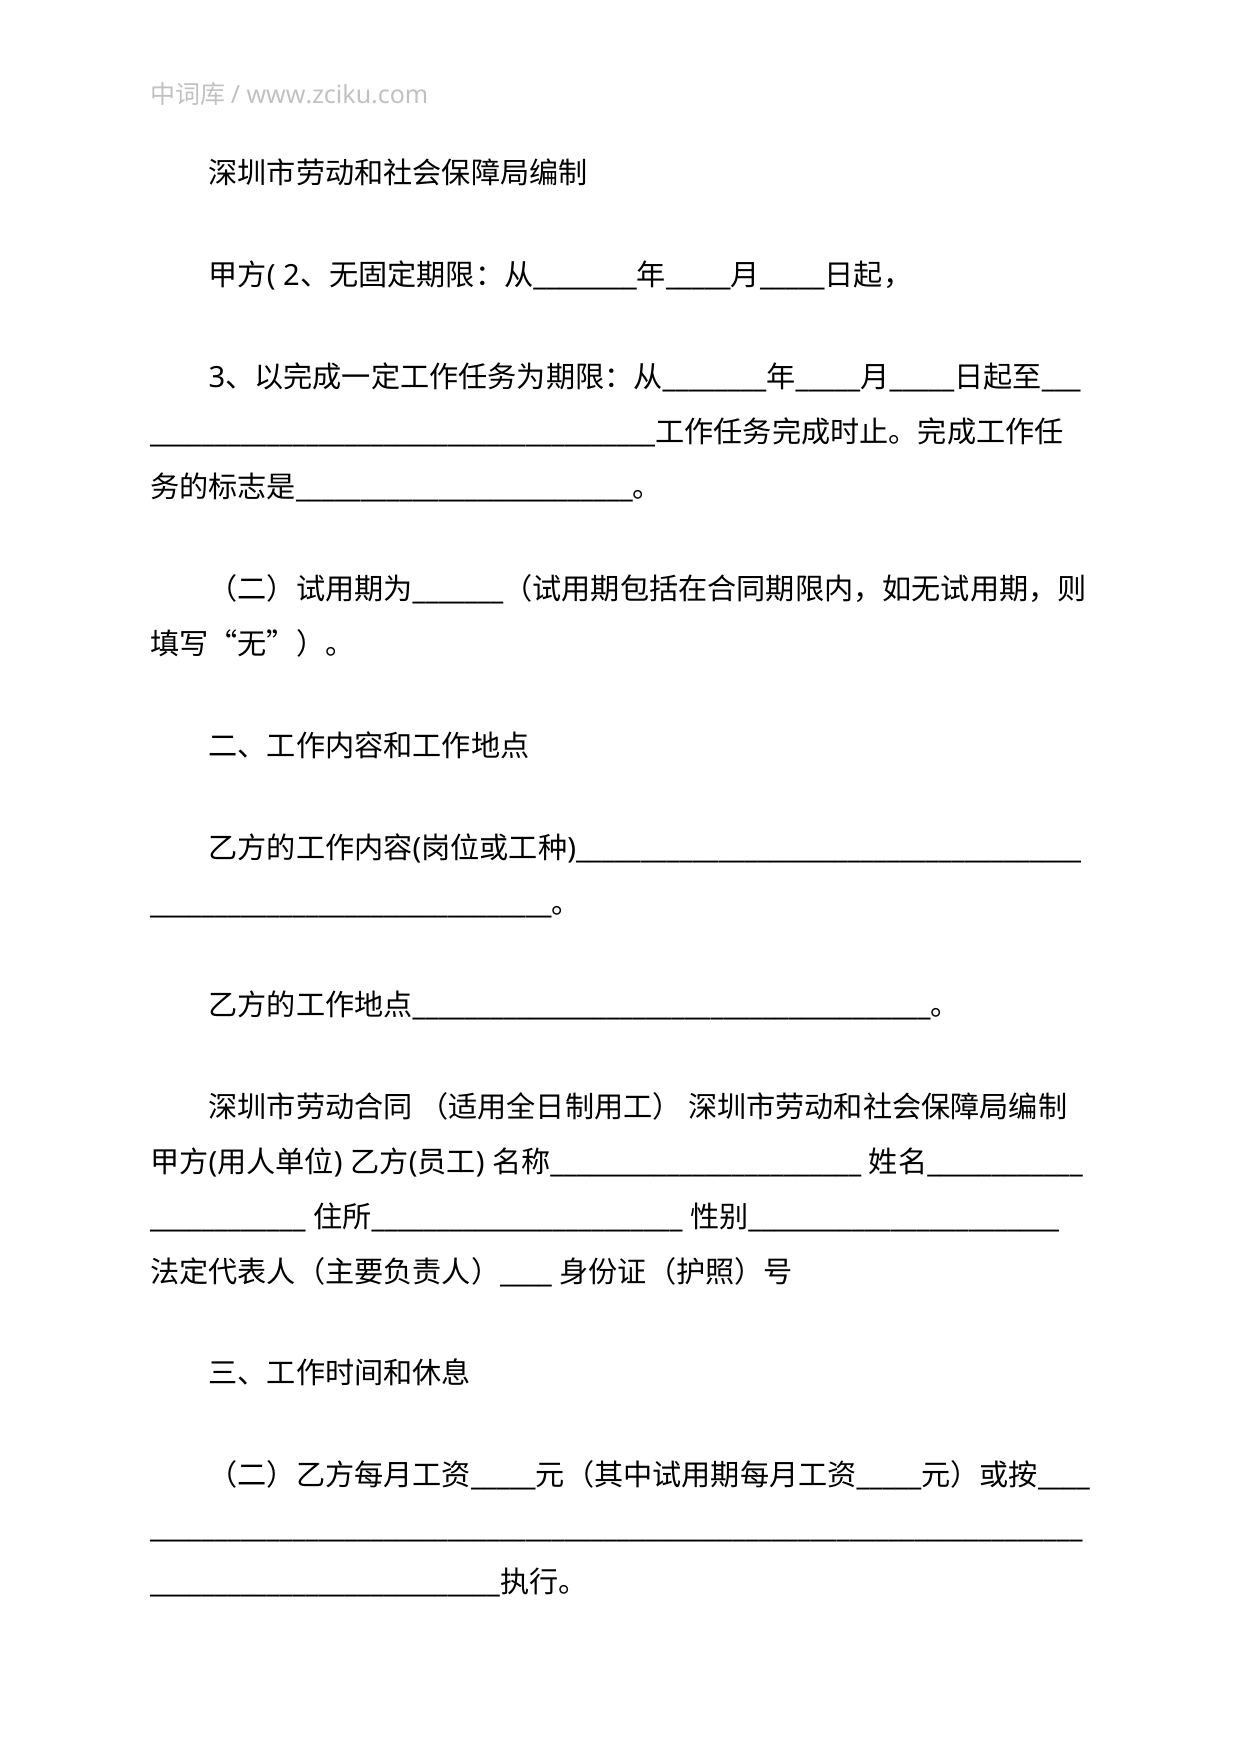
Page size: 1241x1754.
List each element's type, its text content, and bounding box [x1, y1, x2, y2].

text 二、工作内容和工作地点 [150, 722, 1090, 765]
text （二）乙方每月工资_____元（其中试用期每月工资_____元）或按_______________________________________________________________________________________________________执行。 [150, 1452, 1090, 1601]
text （二）试用期为_______（试用期包括在合同期限内，如无试用期，则填写“无”）。 [150, 566, 1090, 663]
text 乙方的工作内容(岗位或工种)______________________________________________________________________。 [150, 824, 1090, 922]
text 3、以完成一定工作任务为期限：从________年_____月_____日起至__________________________________________工作任务完成时止。完成工作任务的标志是__________________________。 [150, 354, 1090, 506]
text 三、工作时间和休息 [150, 1350, 1090, 1392]
text 深圳市劳动和社会保障局编制 [150, 150, 1090, 192]
text 深圳市劳动合同 （适用全日制用工） 深圳市劳动和社会保障局编制 甲方(用人单位) 乙方(员工) 名称________________________ 姓名________________________ 住所________________________ 性别________________________ 法定代表人（主要负责人）____ 身份证（护照）号 [150, 1083, 1090, 1291]
text 甲方( 2、无固定期限：从________年_____月_____日起， [150, 252, 1090, 294]
text 乙方的工作地点________________________________________。 [150, 981, 1090, 1024]
